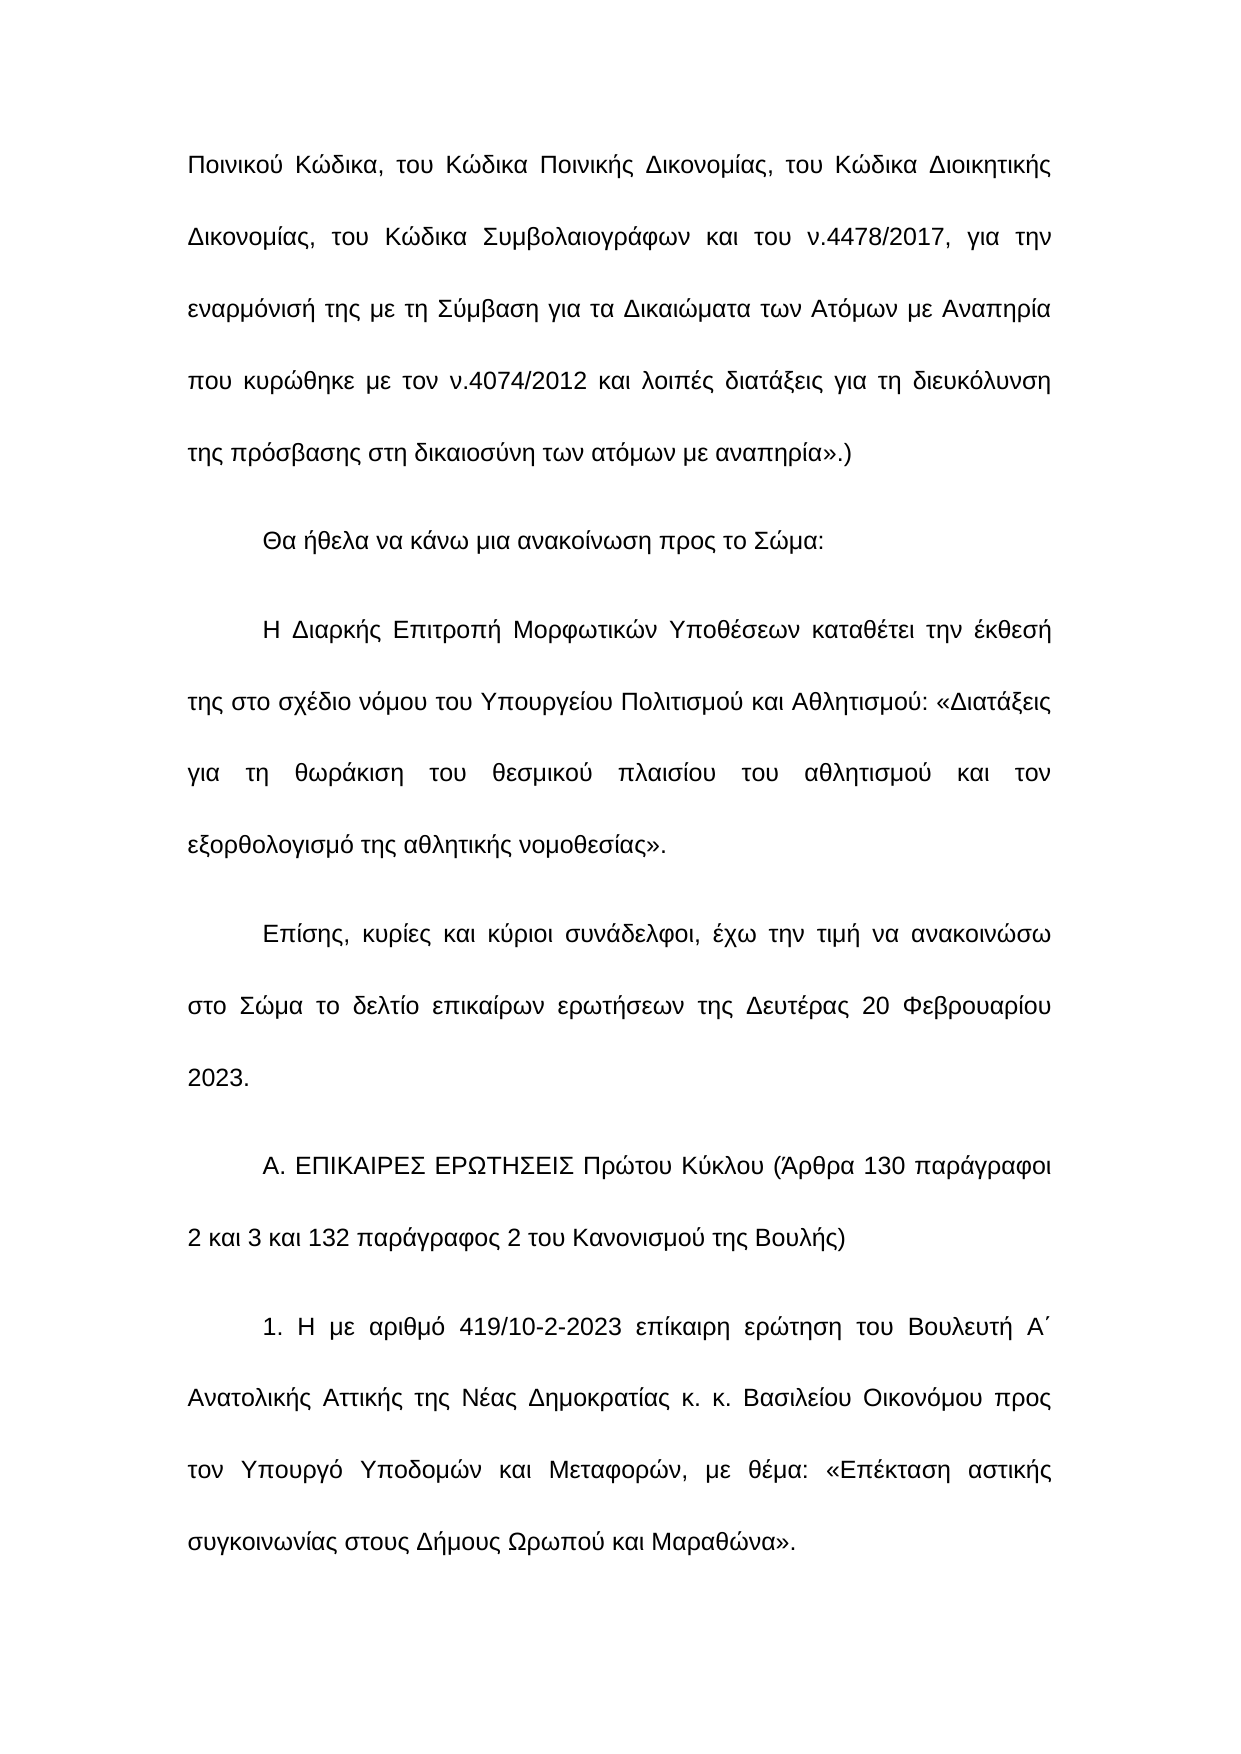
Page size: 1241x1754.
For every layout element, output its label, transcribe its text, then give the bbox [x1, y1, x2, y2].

text 1. Η με αριθμό 419/10-2-2023 επίκαιρη ερώτηση του Βουλευτή Α΄ Ανατολικής Αττικής της Νέας Δημοκρατίας κ. κ. Βασιλείου Οικονόμου προς τον Υπουργό Υποδομών και Μεταφορών, με θέμα: «Επέκταση αστικής συγκοινωνίας στους Δήμους Ωρωπού και Μαραθώνα». [187, 1311, 1053, 1556]
text Θα ήθελα να κάνω μια ανακοίνωση προς το Σώμα: [187, 526, 1053, 555]
text Α. ΕΠΙΚΑΙΡΕΣ ΕΡΩΤΗΣΕΙΣ Πρώτου Κύκλου (Άρθρα 130 παράγραφοι 2 και 3 και 132 παράγραφος 2 του Κανονισμού της Βουλής) [187, 1151, 1053, 1252]
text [187, 150, 1053, 466]
text Η Διαρκής Επιτροπή Μορφωτικών Υποθέσεων καταθέτει την έκθεσή της στο σχέδιο νόμου του Υπουργείου Πολιτισμού και Αθλητισμού: «Διατάξεις για τη θωράκιση του θεσμικού πλαισίου του αθλητισμού και τον εξορθολογισμό της αθλητικής νομοθεσίας». [187, 614, 1053, 859]
text Επίσης, κυρίες και κύριοι συνάδελφοι, έχω την τιμή να ανακοινώσω στο Σώμα το δελτίο επικαίρων ερωτήσεων της Δευτέρας 20 Φεβρουαρίου 2023. [187, 919, 1053, 1091]
